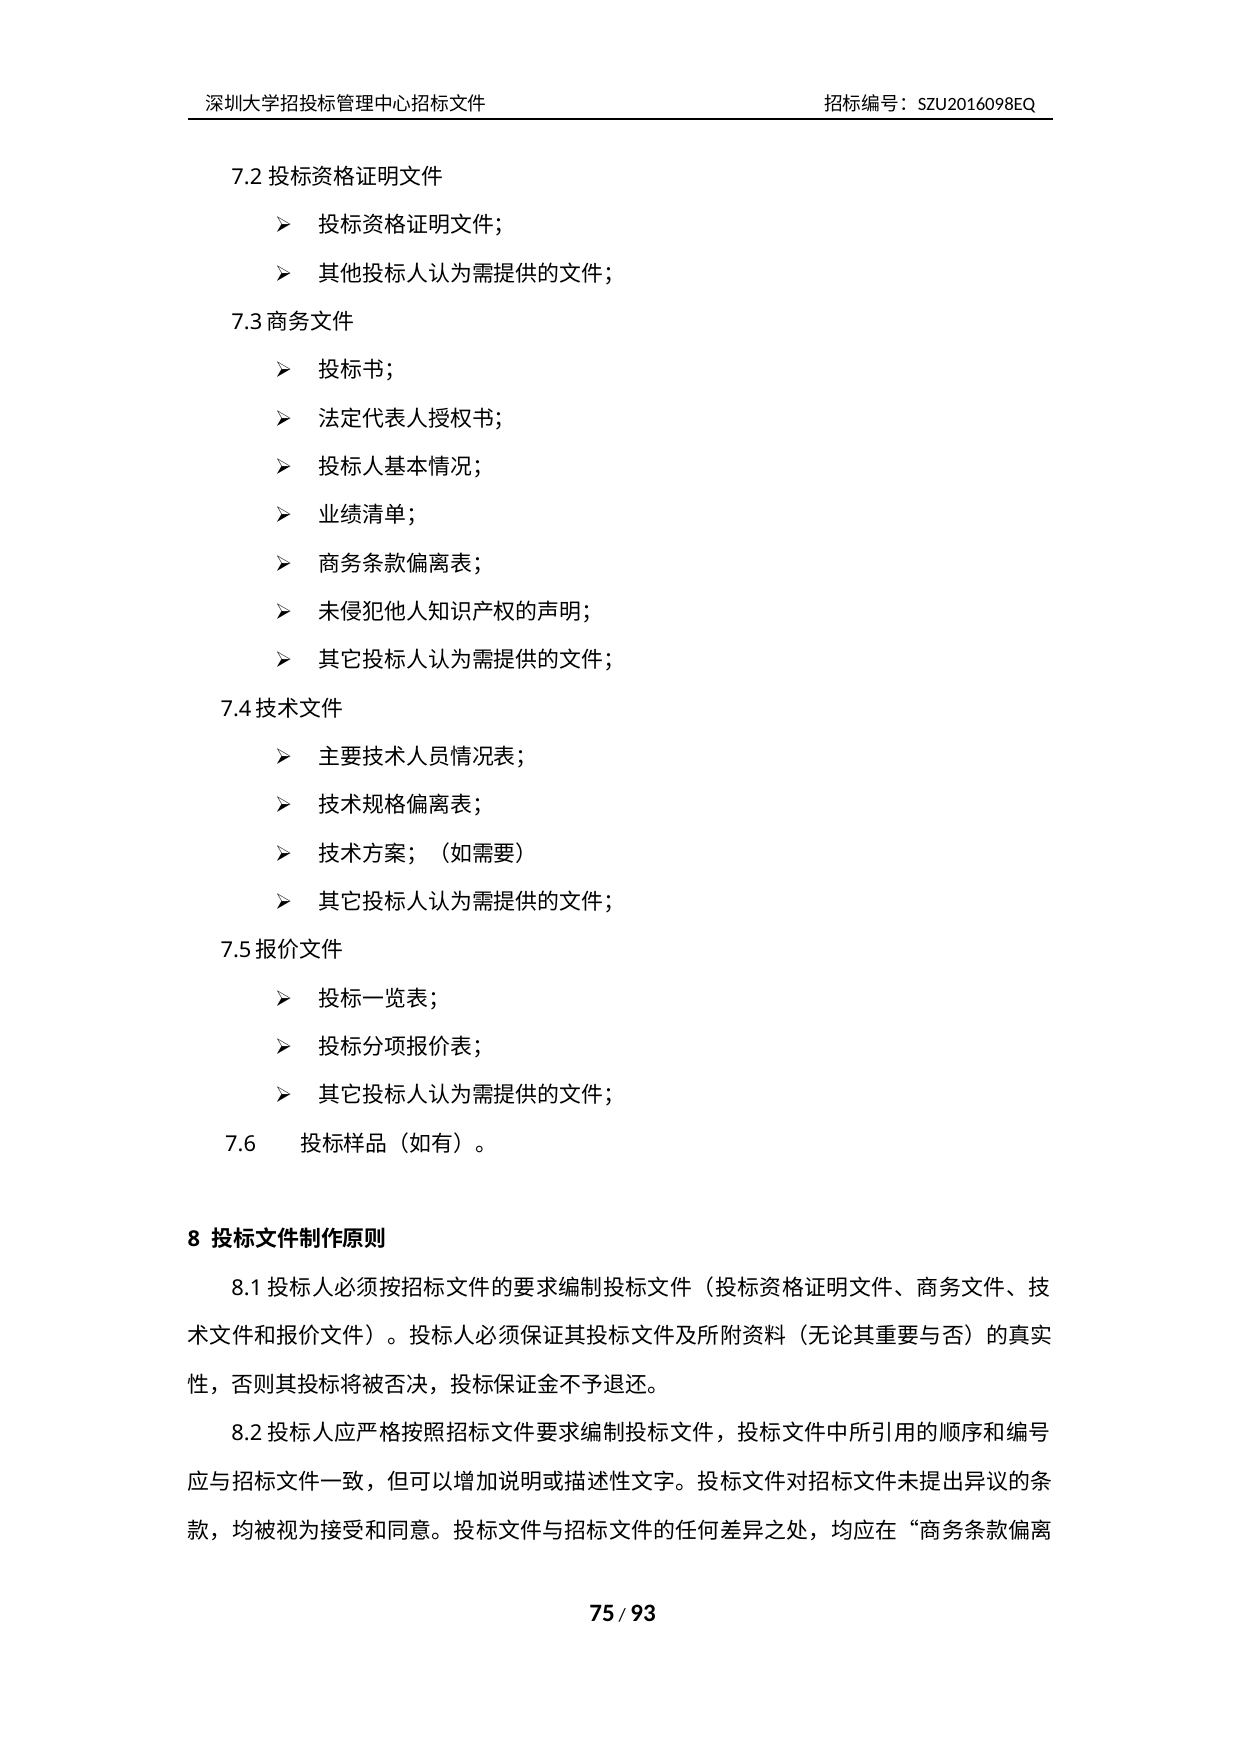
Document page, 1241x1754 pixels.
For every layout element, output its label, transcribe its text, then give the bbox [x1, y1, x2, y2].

list 主要技术人员情况表； [275, 738, 1053, 771]
list 商务条款偏离表； [275, 545, 1053, 578]
list 业绩清单； [275, 497, 1053, 529]
list 投标书； [275, 352, 1053, 384]
list 投标分项报价表； [275, 1028, 1053, 1061]
list 技术规格偏离表； [275, 787, 1053, 819]
list 投标一览表； [275, 980, 1053, 1013]
text 7.2 投标资格证明文件 [187, 158, 1053, 191]
list 法定代表人授权书； [275, 400, 1053, 433]
list 其它投标人认为需提供的文件； [275, 883, 1053, 916]
list 未侵犯他人知识产权的声明； [275, 593, 1053, 626]
text 8.1投标人必须按招标文件的要求编制投标文件（投标资格证明文件、商务文件、技术文件和报价文件）。投标人必须保证其投标文件及所附资料（无论其重要与否）的真实性，否则其投标将被否决，投标保证金不予退还。 [187, 1269, 1053, 1399]
list 其他投标人认为需提供的文件； [275, 255, 1053, 288]
list 投标样品（如有）。 [225, 1125, 1053, 1158]
text 7.3商务文件 [187, 303, 1053, 336]
list 投标人基本情况； [275, 448, 1053, 481]
list 其它投标人认为需提供的文件； [275, 1077, 1053, 1109]
list 其它投标人认为需提供的文件； [275, 642, 1053, 674]
text 7.4技术文件 [187, 690, 1053, 723]
text 8 投标文件制作原则 [187, 1221, 1053, 1253]
text 7.5报价文件 [187, 932, 1053, 964]
list 技术方案；（如需要） [275, 835, 1053, 868]
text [187, 1415, 1053, 1545]
list 投标资格证明文件； [275, 207, 1053, 239]
